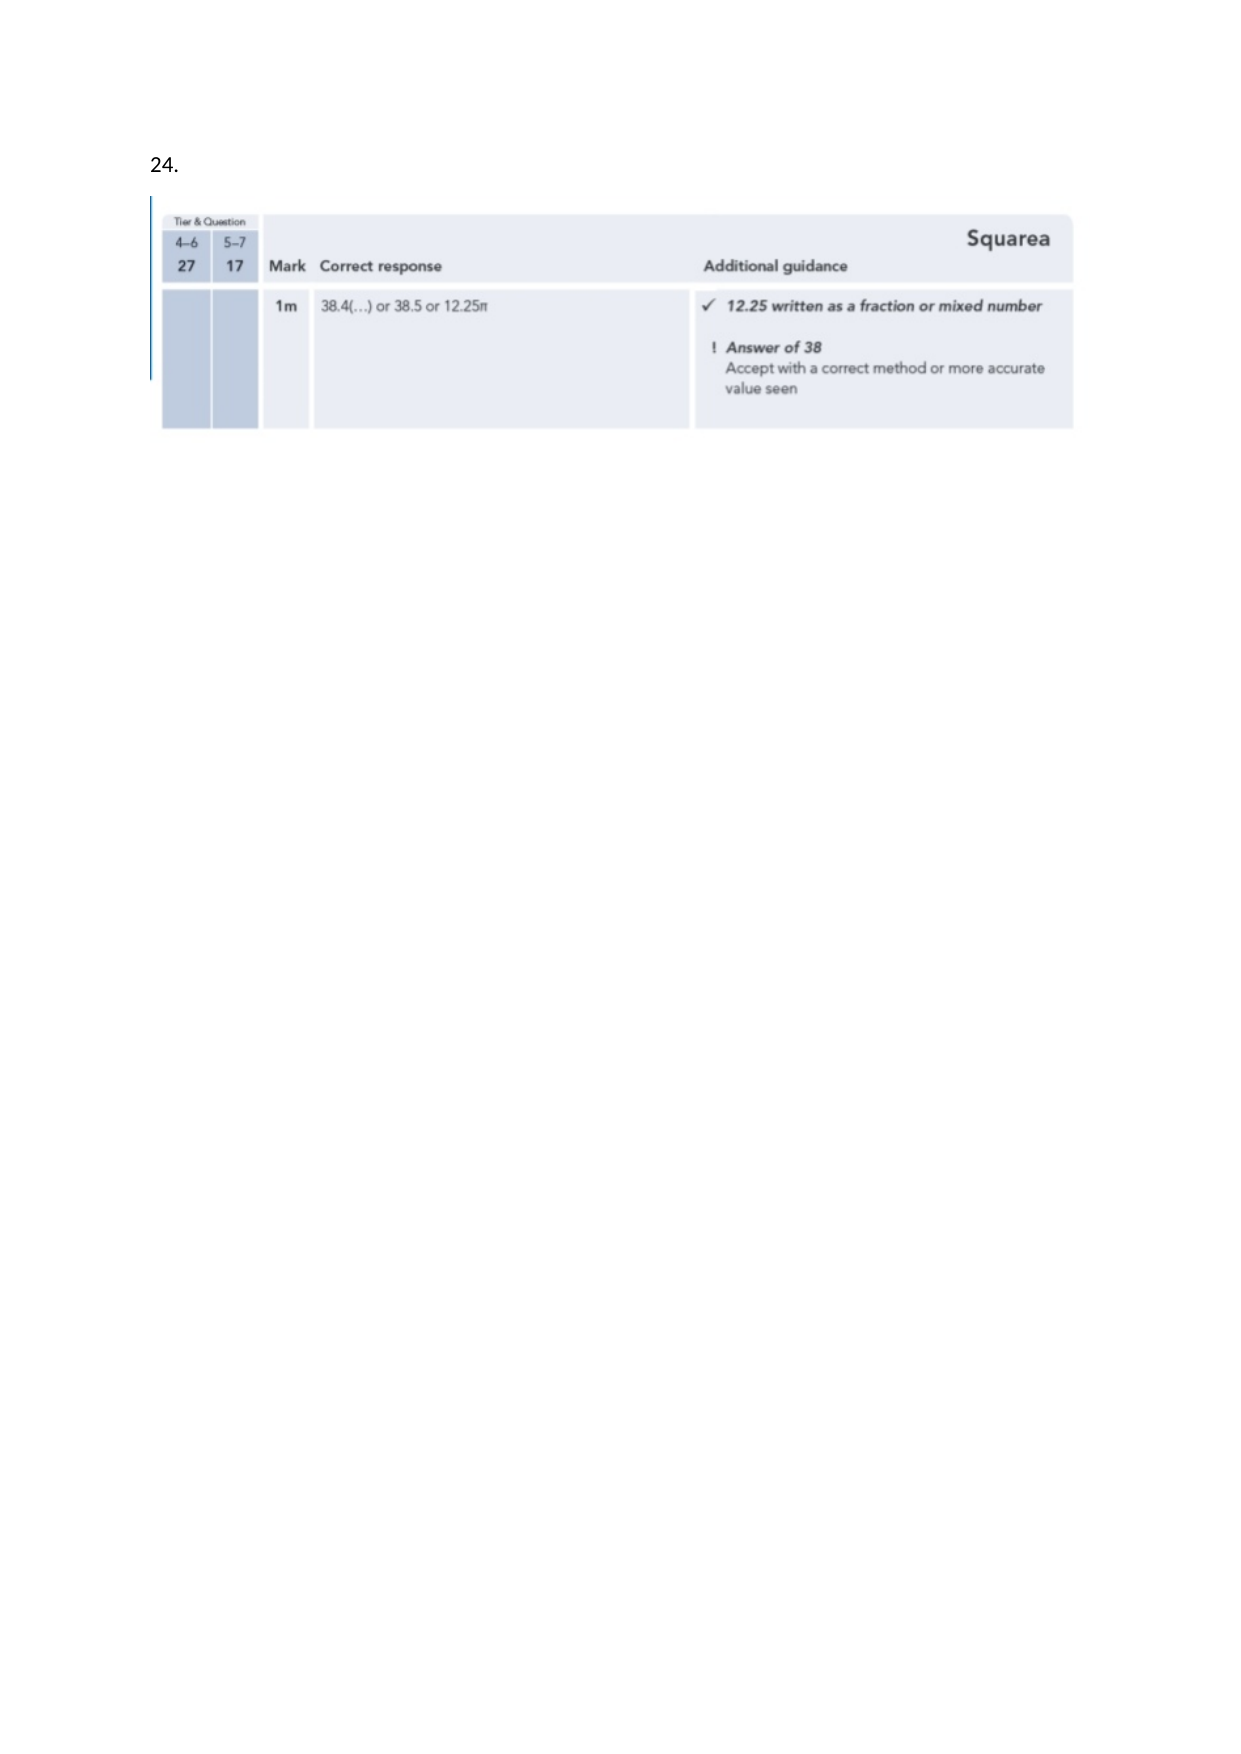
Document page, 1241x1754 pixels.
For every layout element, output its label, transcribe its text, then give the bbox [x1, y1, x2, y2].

text 24. [150, 150, 1090, 178]
picture [150, 196, 1091, 443]
